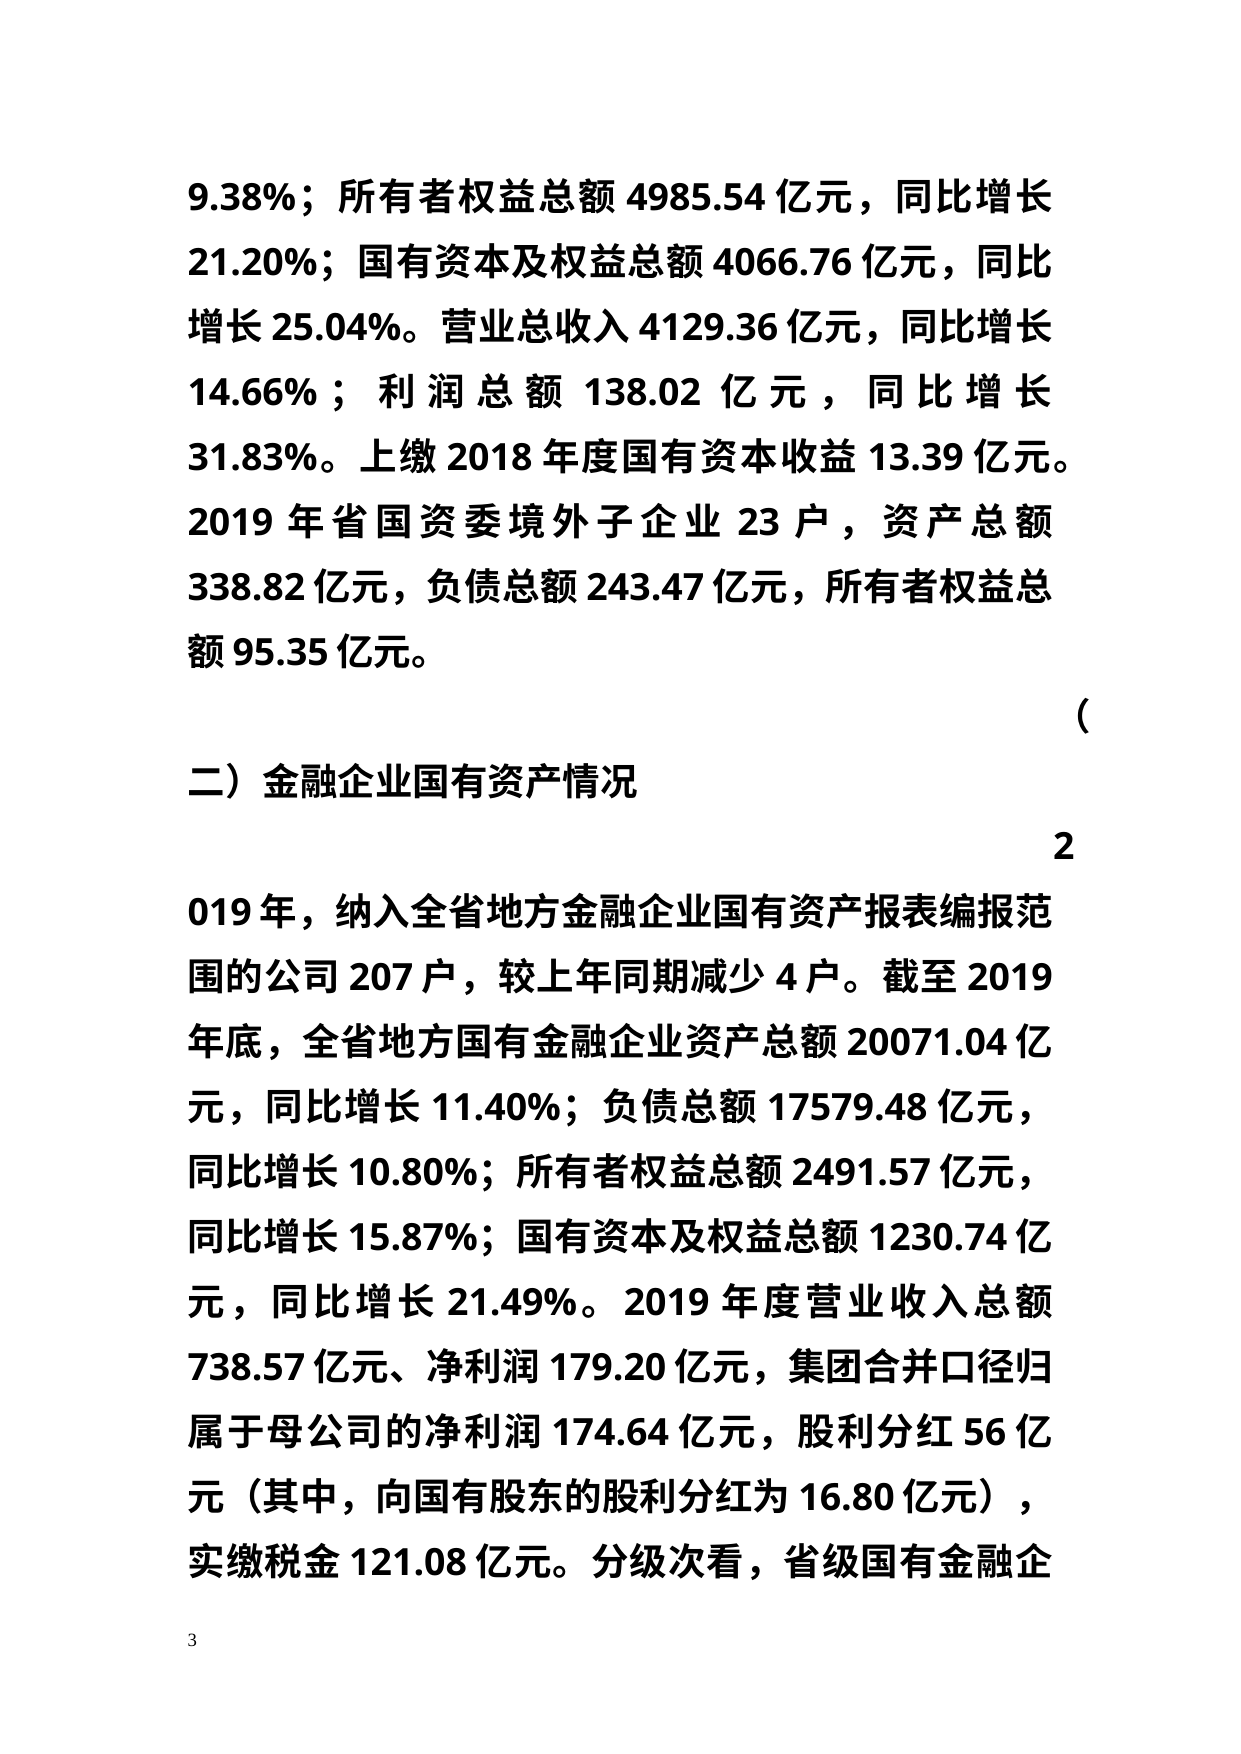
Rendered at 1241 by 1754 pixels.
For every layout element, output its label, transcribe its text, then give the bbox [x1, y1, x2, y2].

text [187, 162, 1053, 682]
text （二）金融企业国有资产情况 [187, 682, 1053, 812]
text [187, 812, 1053, 1592]
